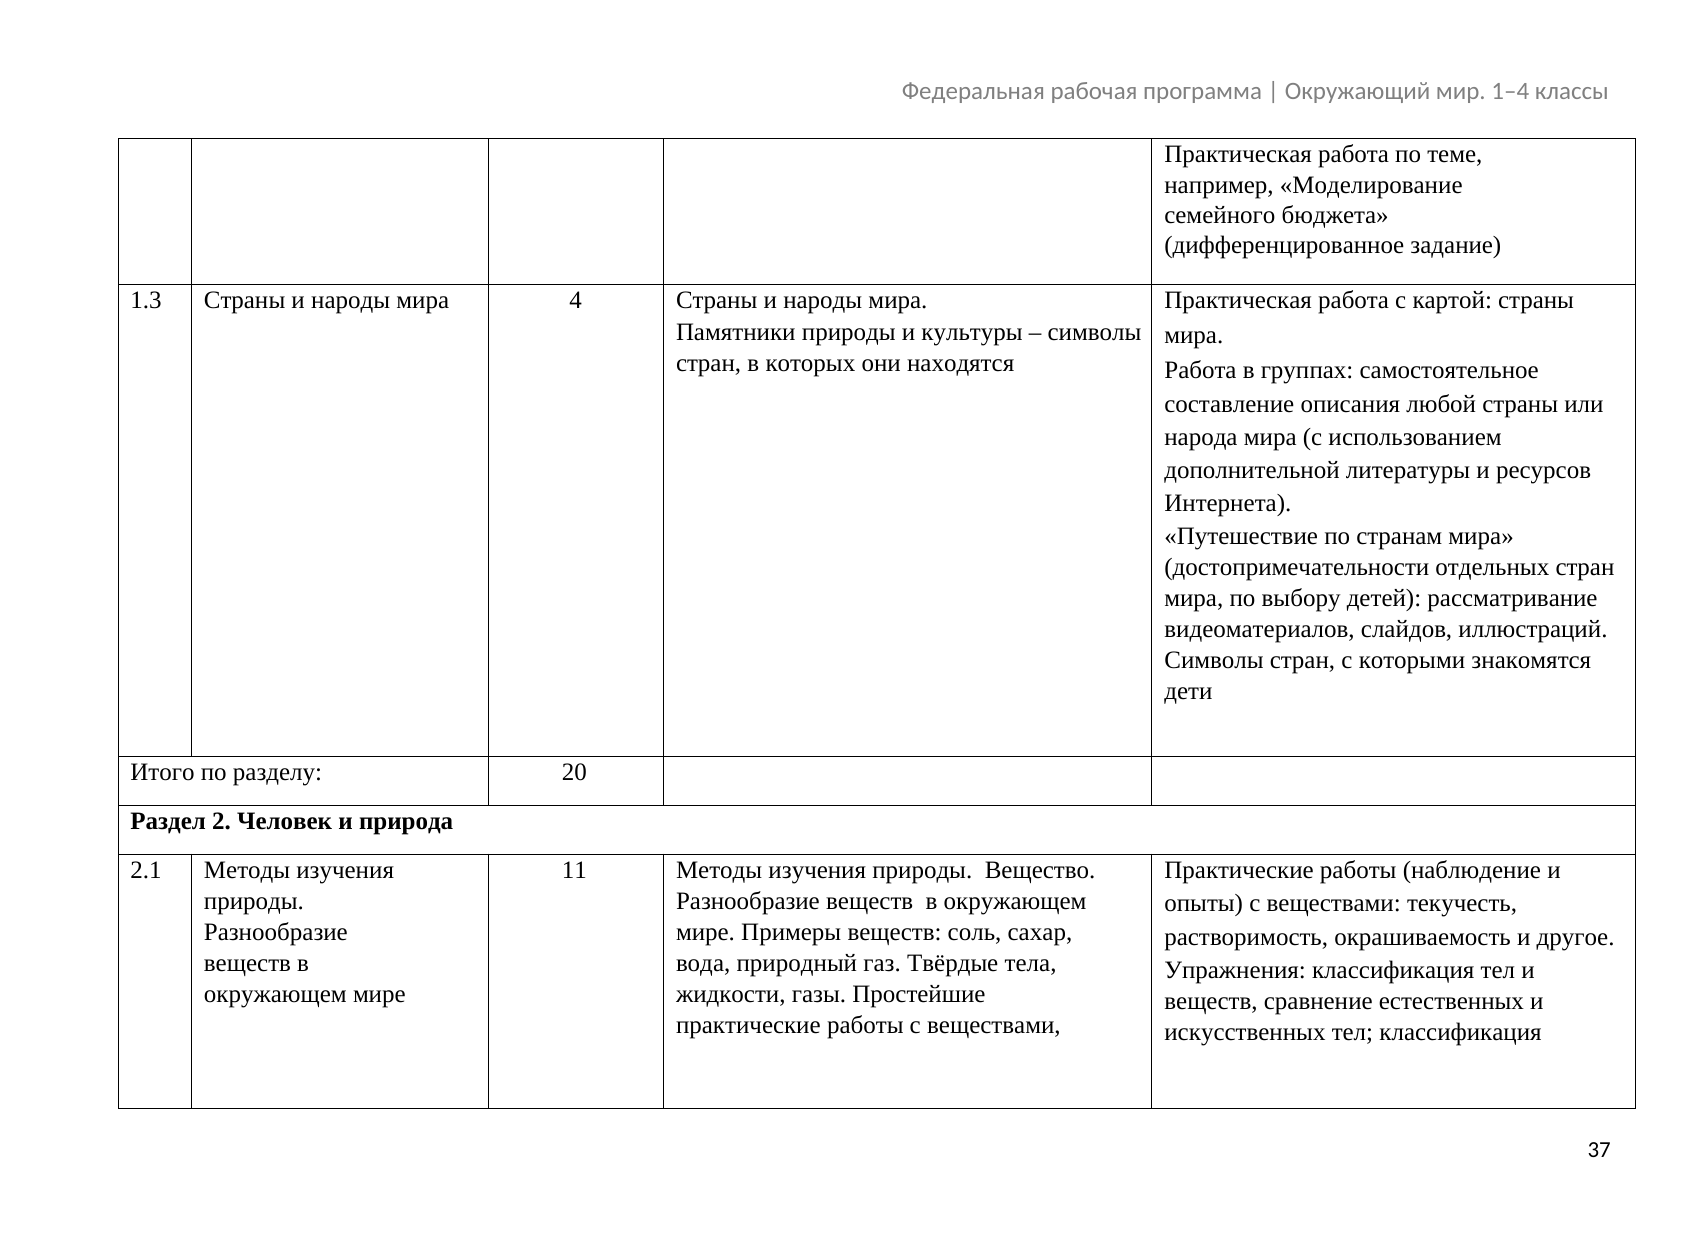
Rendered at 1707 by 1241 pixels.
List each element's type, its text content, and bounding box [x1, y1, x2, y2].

table_header [664, 139, 1151, 284]
table_header Практическая работа по теме, например, «Моделирование семейного бюджета» (дифференцированное задание) [1152, 139, 1635, 284]
table_header [192, 139, 488, 284]
table_cell Методы изучения природы. Вещество. Разнообразие веществ в окружающем мире. Примеры веществ: соль, сахар, вода, природный газ. Твёрдые тела, жидкости, газы. Простейшие практические работы с веществами, [664, 855, 1151, 1108]
table_cell 1.3 [119, 285, 191, 756]
table_header [489, 139, 561, 284]
table_cell Страны и народы мира [192, 285, 488, 756]
table_cell Практическая работа с картой: страны мира. Работа в группах: самостоятельное составление описания любой страны или народа мира (с использованием дополнительной литературы и ресурсов Интернета). «Путешествие по странам мира» (достопримечательности отдельных стран мира, по выбору детей): рассматривание видеоматериалов, слайдов, иллюстраций. Символы стран, с которыми знакомятся дети [1152, 285, 1635, 756]
table_cell Раздел 2. Человек и природа [119, 806, 561, 853]
table_cell [1152, 757, 1635, 804]
table_cell [489, 855, 561, 1108]
table_cell [561, 806, 1635, 853]
table_cell 2.1 [119, 855, 191, 1108]
table_cell Практические работы (наблюдение и опыты) с веществами: текучесть, растворимость, окрашиваемость и другое. Упражнения: классификация тел и веществ, сравнение естественных и искусственных тел; классификация [1152, 855, 1635, 1108]
table_header [119, 139, 191, 284]
table_cell Итого по разделу: [119, 757, 488, 804]
table_cell [489, 285, 561, 756]
table_header [561, 139, 663, 284]
table_cell [664, 757, 1151, 804]
table_cell Страны и народы мира. Памятники природы и культуры – символы стран, в которых они находятся [664, 285, 1151, 756]
table_cell [489, 757, 561, 804]
table_cell 4 [561, 285, 663, 756]
table_cell 11 [561, 855, 663, 1108]
table_cell 20 [561, 757, 663, 804]
table_cell Методы изучения природы. Разнообразие веществ в окружающем мире [192, 855, 488, 1108]
